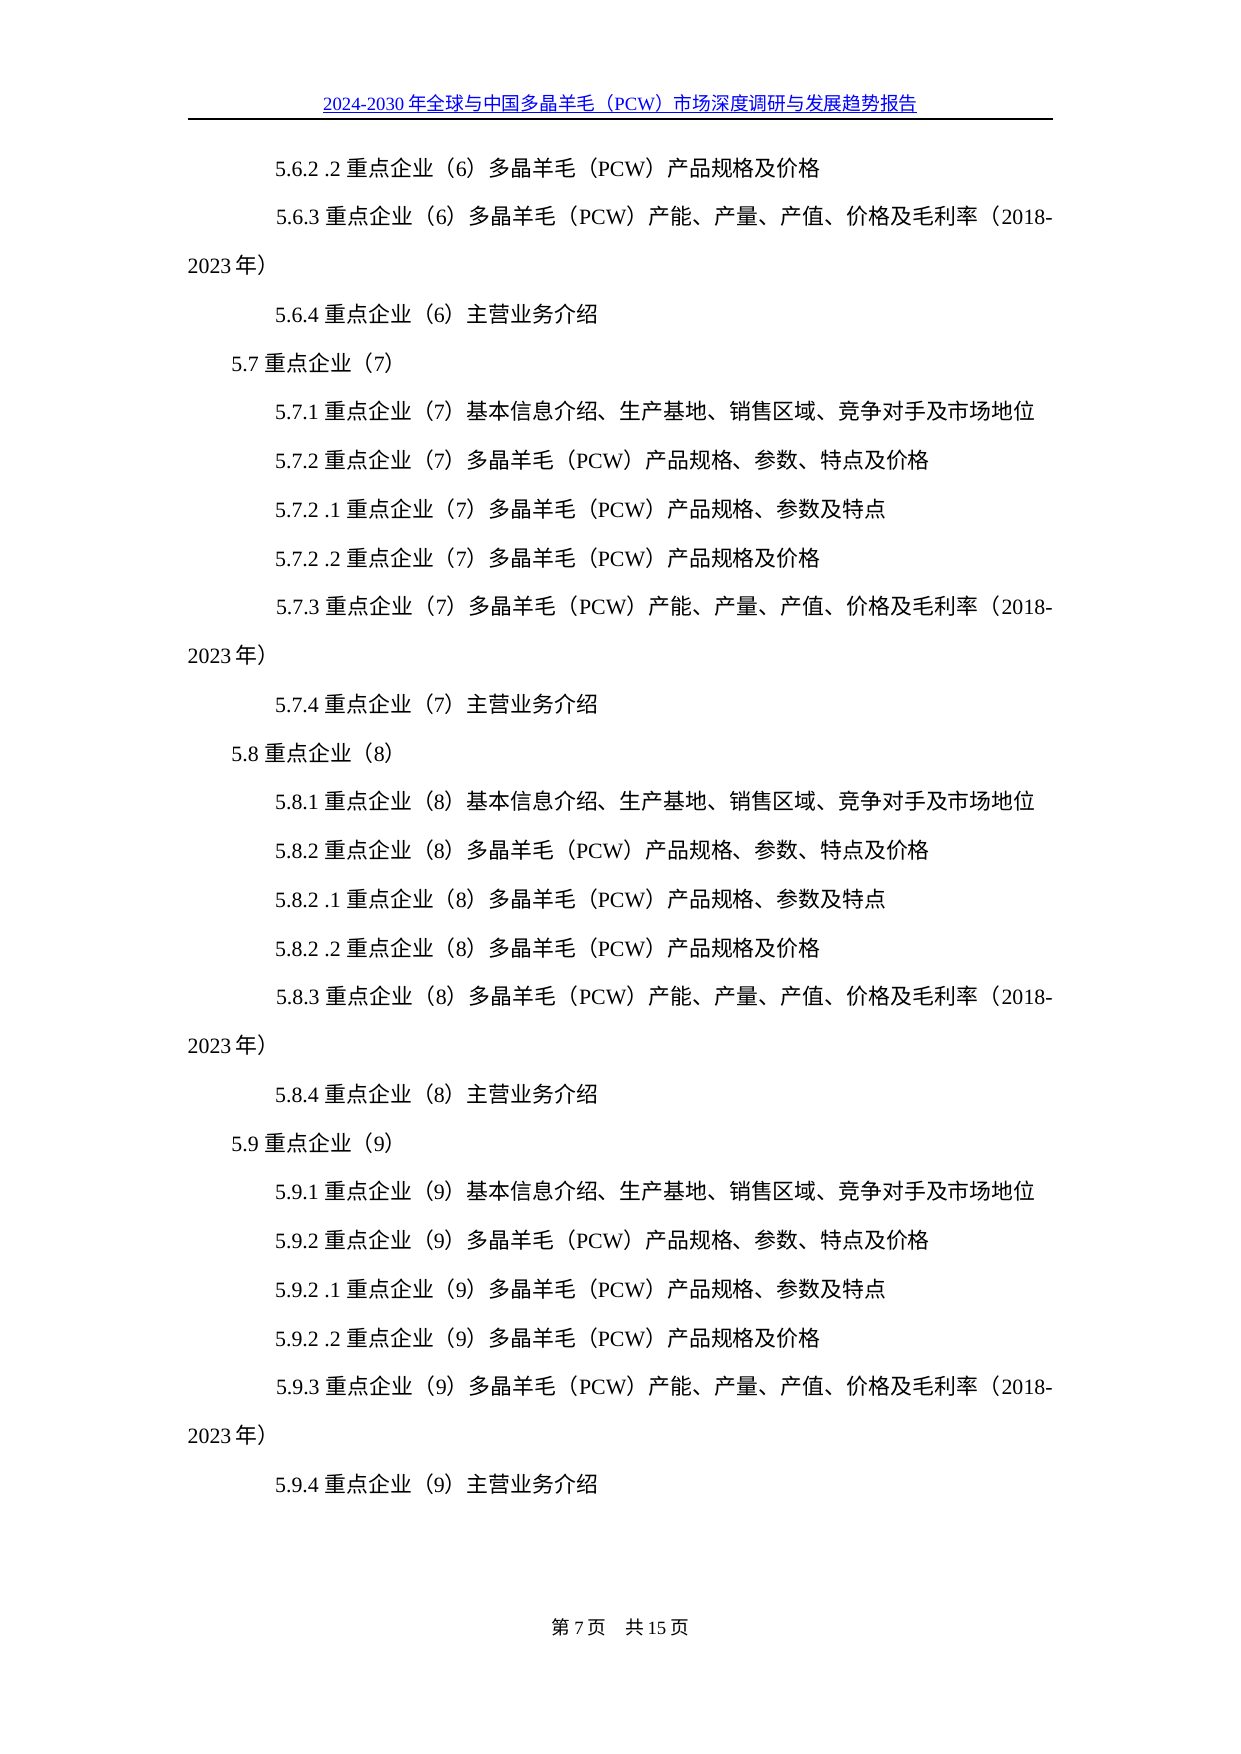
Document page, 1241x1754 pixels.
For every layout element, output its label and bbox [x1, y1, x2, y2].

text [187, 150, 1053, 1499]
